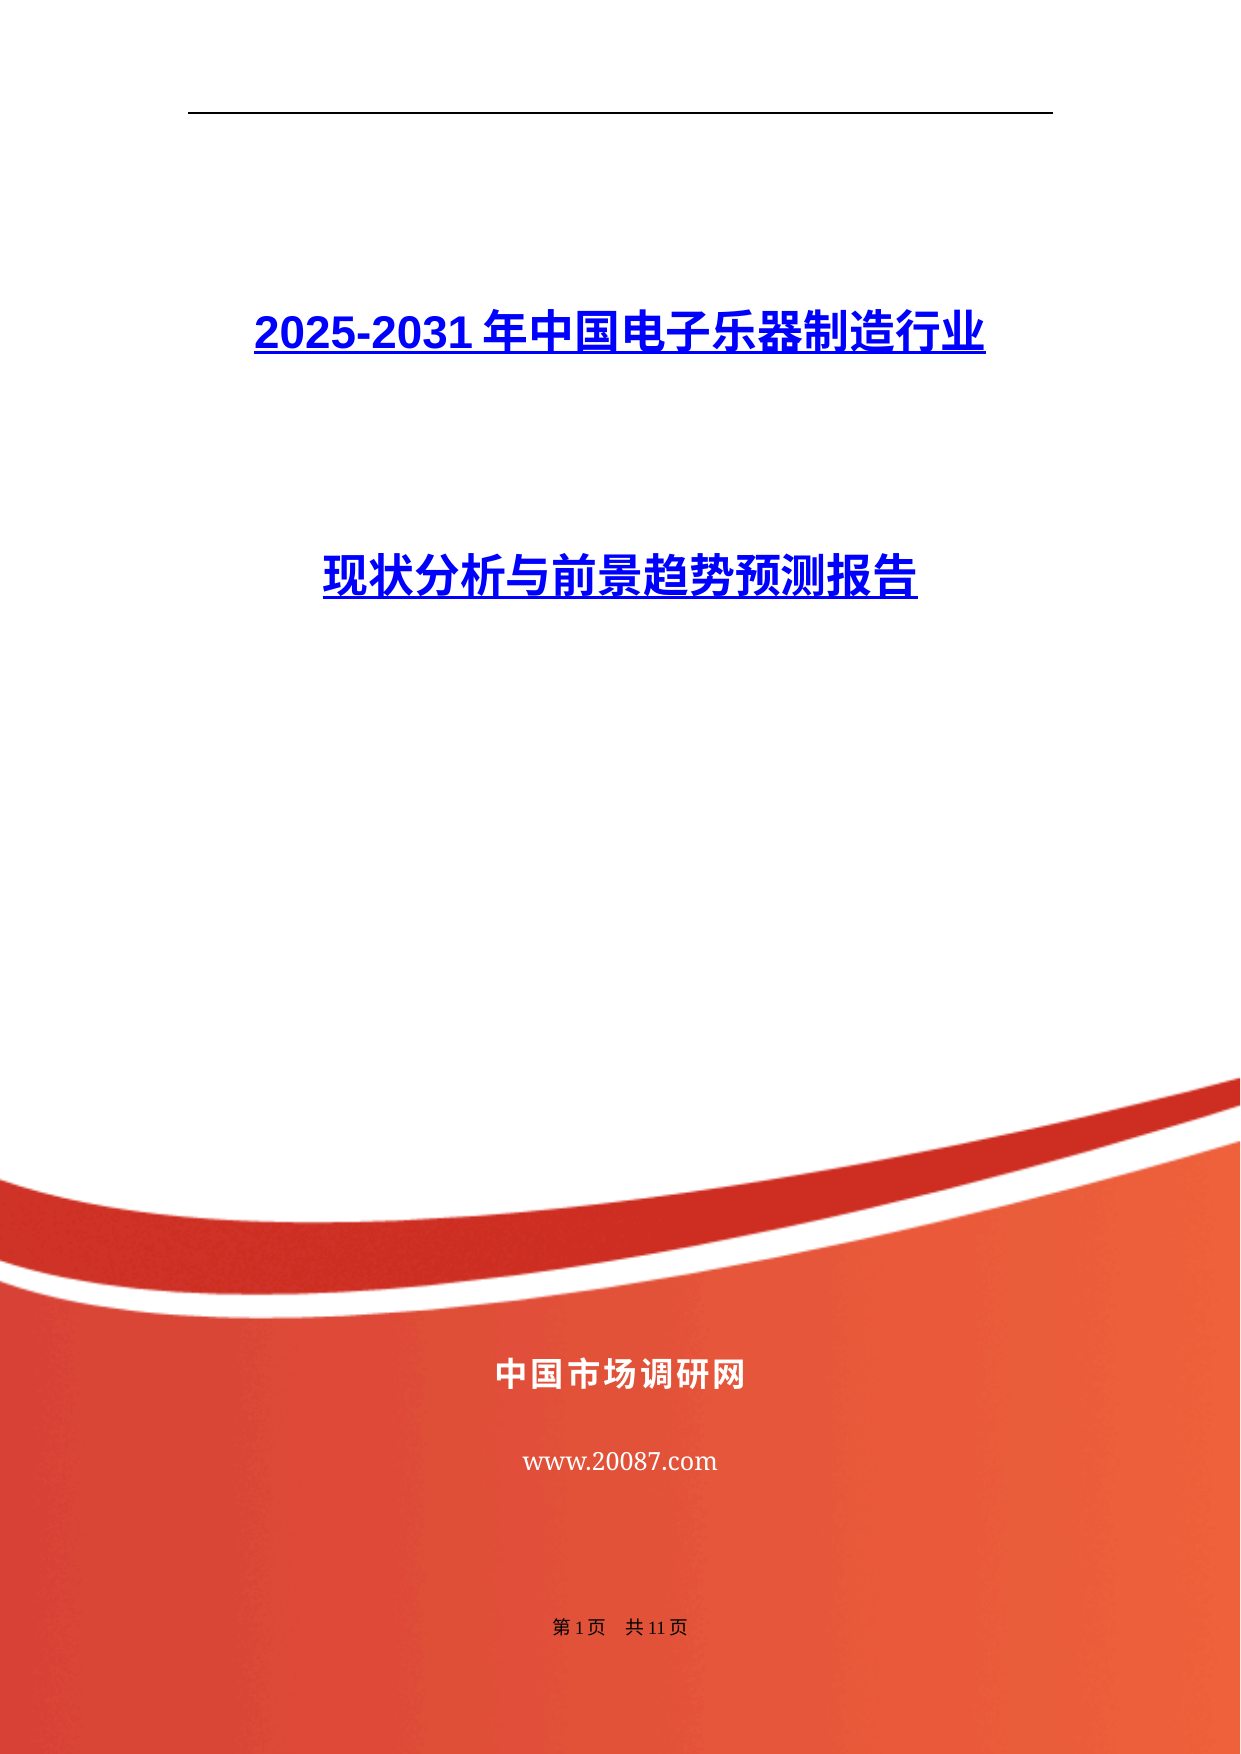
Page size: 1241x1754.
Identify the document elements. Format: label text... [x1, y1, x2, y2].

picture [0, 1006, 1241, 1754]
text www.20087.com [187, 1428, 1053, 1493]
table_header 2025-2031年中国电子乐器制造行业现状分析与前景趋势预测报告 [188, 207, 1053, 773]
subtitle 中国市场调研网 [187, 1339, 1053, 1404]
